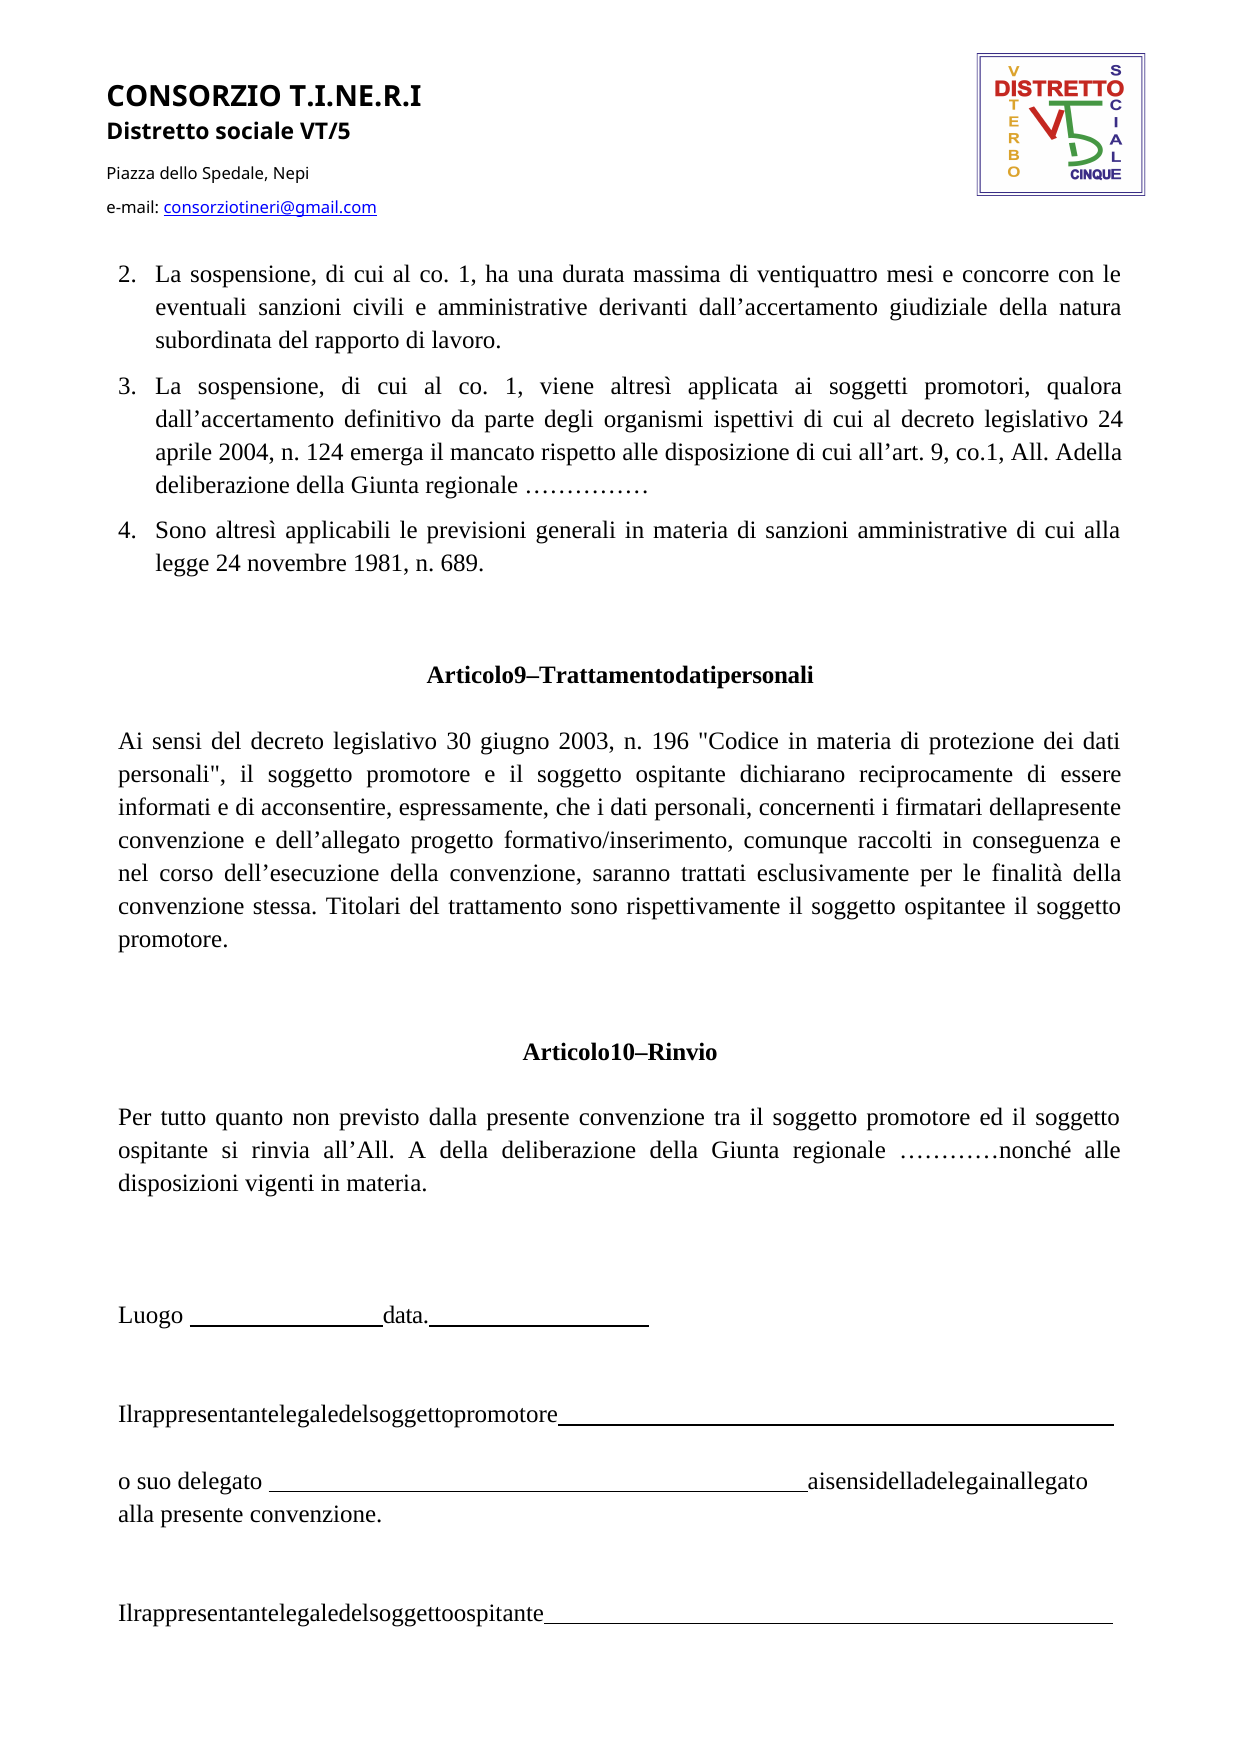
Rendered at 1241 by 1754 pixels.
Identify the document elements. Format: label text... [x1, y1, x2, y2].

list Sono altresì applicabili le previsioni generali in materia di sanzioni amministrative di cui alla legge 24 novembre 1981, n. 689. [118, 515, 1122, 577]
list La sospensione, di cui al co. 1, ha una durata massima di ventiquattro mesi e concorre con le eventuali sanzioni civili e amministrative derivanti dall’accertamento giudiziale della natura subordinata del rapporto di lavoro. [118, 259, 1122, 354]
list La sospensione, di cui al co. 1, viene altresì applicata ai soggetti promotori, qualora dall’accertamento definitivo da parte degli organismi ispettivi di cui al decreto legislativo 24 aprile 2004, n. 124 emerga il mancato rispetto alle disposizione di cui all’art. 9, co.1, All. Adella deliberazione della Giunta regionale …………… [118, 371, 1124, 499]
subtitle Articolo10–Rinvio [106, 1037, 1134, 1065]
picture [976, 53, 1146, 196]
text Ilrappresentantelegaledelsoggettoospitante [118, 1598, 1146, 1627]
text Luogo data. [118, 1300, 1146, 1329]
text Ilrappresentantelegaledelsoggettopromotore [118, 1399, 1146, 1428]
text Per tutto quanto non previsto dalla presente convenzione tra il soggetto promotore ed il soggetto ospitante si rinvia all’All. A della deliberazione della Giunta regionale …………nonché alle disposizioni vigenti in materia. [118, 1102, 1122, 1197]
text Ai sensi del decreto legislativo 30 giugno 2003, n. 196 "Codice in materia di protezione dei dati personali", il soggetto promotore e il soggetto ospitante dichiarano reciprocamente di essere informati e di acconsentire, espressamente, che i dati personali, concernenti i firmatari dellapresente convenzione e dell’allegato progetto formativo/inserimento, comunque raccolti in conseguenza e nel corso dell’esecuzione della convenzione, saranno trattati esclusivamente per le finalità della convenzione stessa. Titolari del trattamento sono rispettivamente il soggetto ospitantee il soggetto promotore. [118, 726, 1122, 953]
text o suo delegato aisensidelladelegainallegato alla presente convenzione. [118, 1466, 1122, 1527]
subtitle Articolo9–Trattamentodatipersonali [106, 661, 1134, 689]
